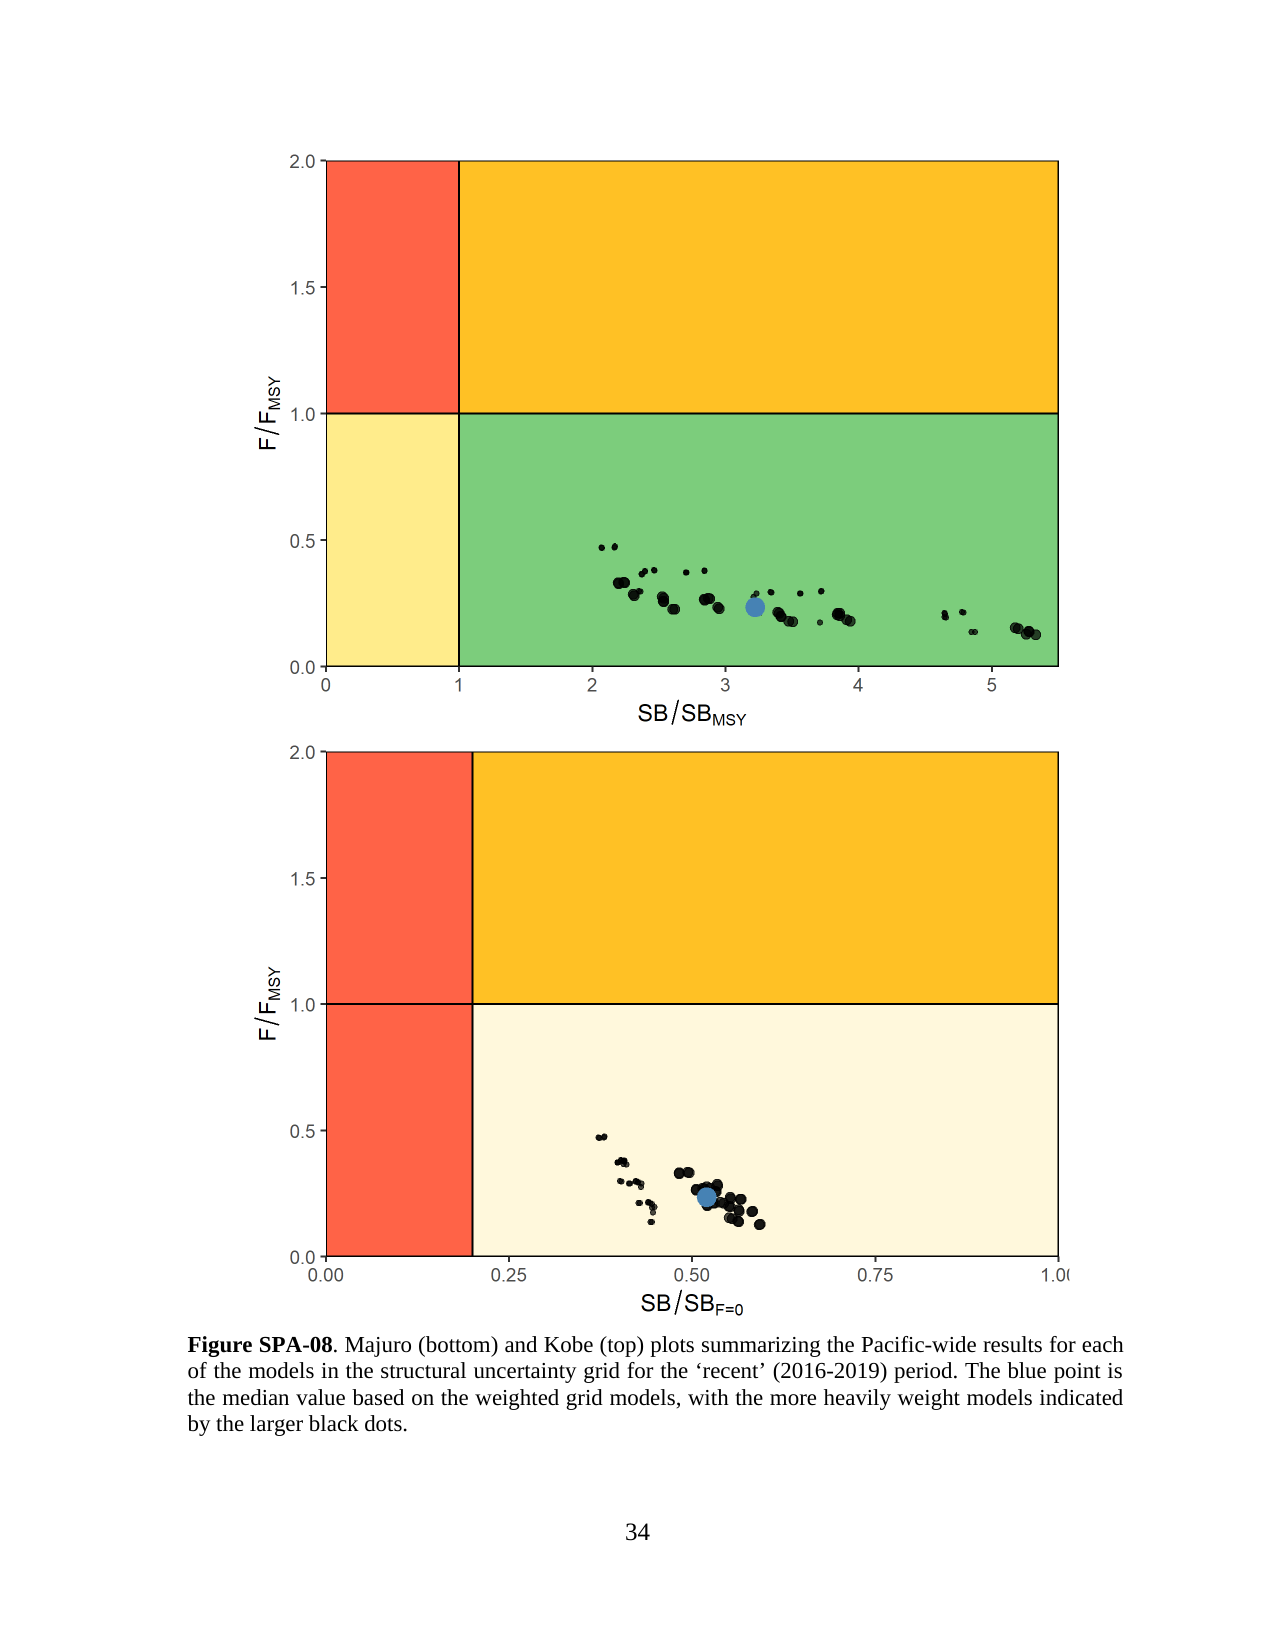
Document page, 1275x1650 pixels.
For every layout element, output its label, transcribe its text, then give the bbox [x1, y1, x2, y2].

picture [243, 150, 1070, 1331]
text Figure SPA-08. Majuro (bottom) and Kobe (top) plots summarizing the Pacific-wide results for each of the models in the structural uncertainty grid for the ‘recent’ (2016-2019) period. The blue point is the median value based on the weighted grid models, with the more heavily weight models indicated by the larger black dots. [187, 1331, 1125, 1436]
